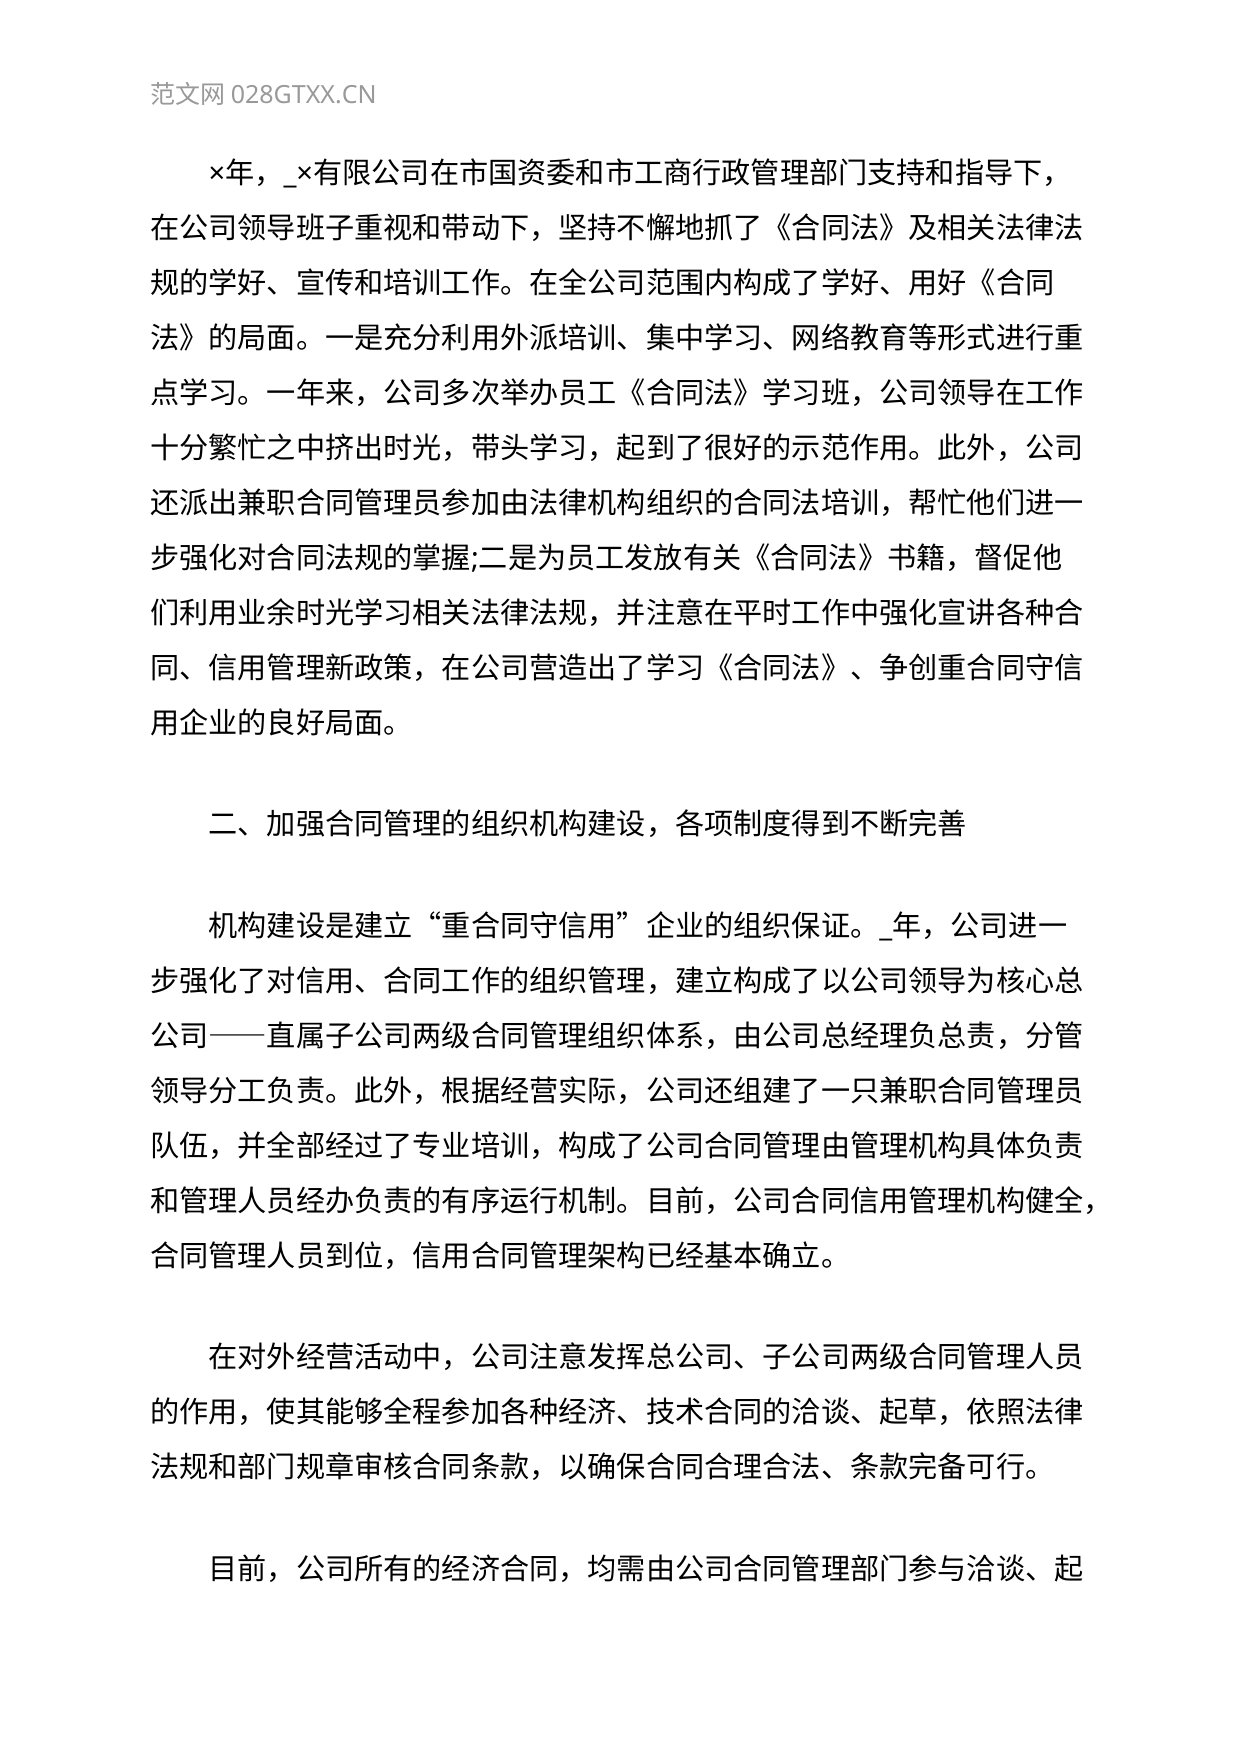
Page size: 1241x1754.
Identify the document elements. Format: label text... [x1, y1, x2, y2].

text 在对外经营活动中，公司注意发挥总公司、子公司两级合同管理人员的作用，使其能够全程参加各种经济、技术合同的洽谈、起草，依照法律法规和部门规章审核合同条款，以确保合同合理合法、条款完备可行。 [150, 1334, 1090, 1486]
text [150, 1546, 1090, 1588]
text 机构建设是建立“重合同守信用”企业的组织保证。_年，公司进一步强化了对信用、合同工作的组织管理，建立构成了以公司领导为核心总公司——直属子公司两级合同管理组织体系，由公司总经理负总责，分管领导分工负责。此外，根据经营实际，公司还组建了一只兼职合同管理员队伍，并全部经过了专业培训，构成了公司合同管理由管理机构具体负责和管理人员经办负责的有序运行机制。目前，公司合同信用管理机构健全，合同管理人员到位，信用合同管理架构已经基本确立。 [150, 903, 1090, 1274]
text 二、加强合同管理的组织机构建设，各项制度得到不断完善 [150, 801, 1090, 843]
text ×年，_×有限公司在市国资委和市工商行政管理部门支持和指导下，在公司领导班子重视和带动下，坚持不懈地抓了《合同法》及相关法律法规的学好、宣传和培训工作。在全公司范围内构成了学好、用好《合同法》的局面。一是充分利用外派培训、集中学习、网络教育等形式进行重点学习。一年来，公司多次举办员工《合同法》学习班，公司领导在工作十分繁忙之中挤出时光，带头学习，起到了很好的示范作用。此外，公司还派出兼职合同管理员参加由法律机构组织的合同法培训，帮忙他们进一步强化对合同法规的掌握;二是为员工发放有关《合同法》书籍，督促他们利用业余时光学习相关法律法规，并注意在平时工作中强化宣讲各种合同、信用管理新政策，在公司营造出了学习《合同法》、争创重合同守信用企业的良好局面。 [150, 150, 1090, 741]
